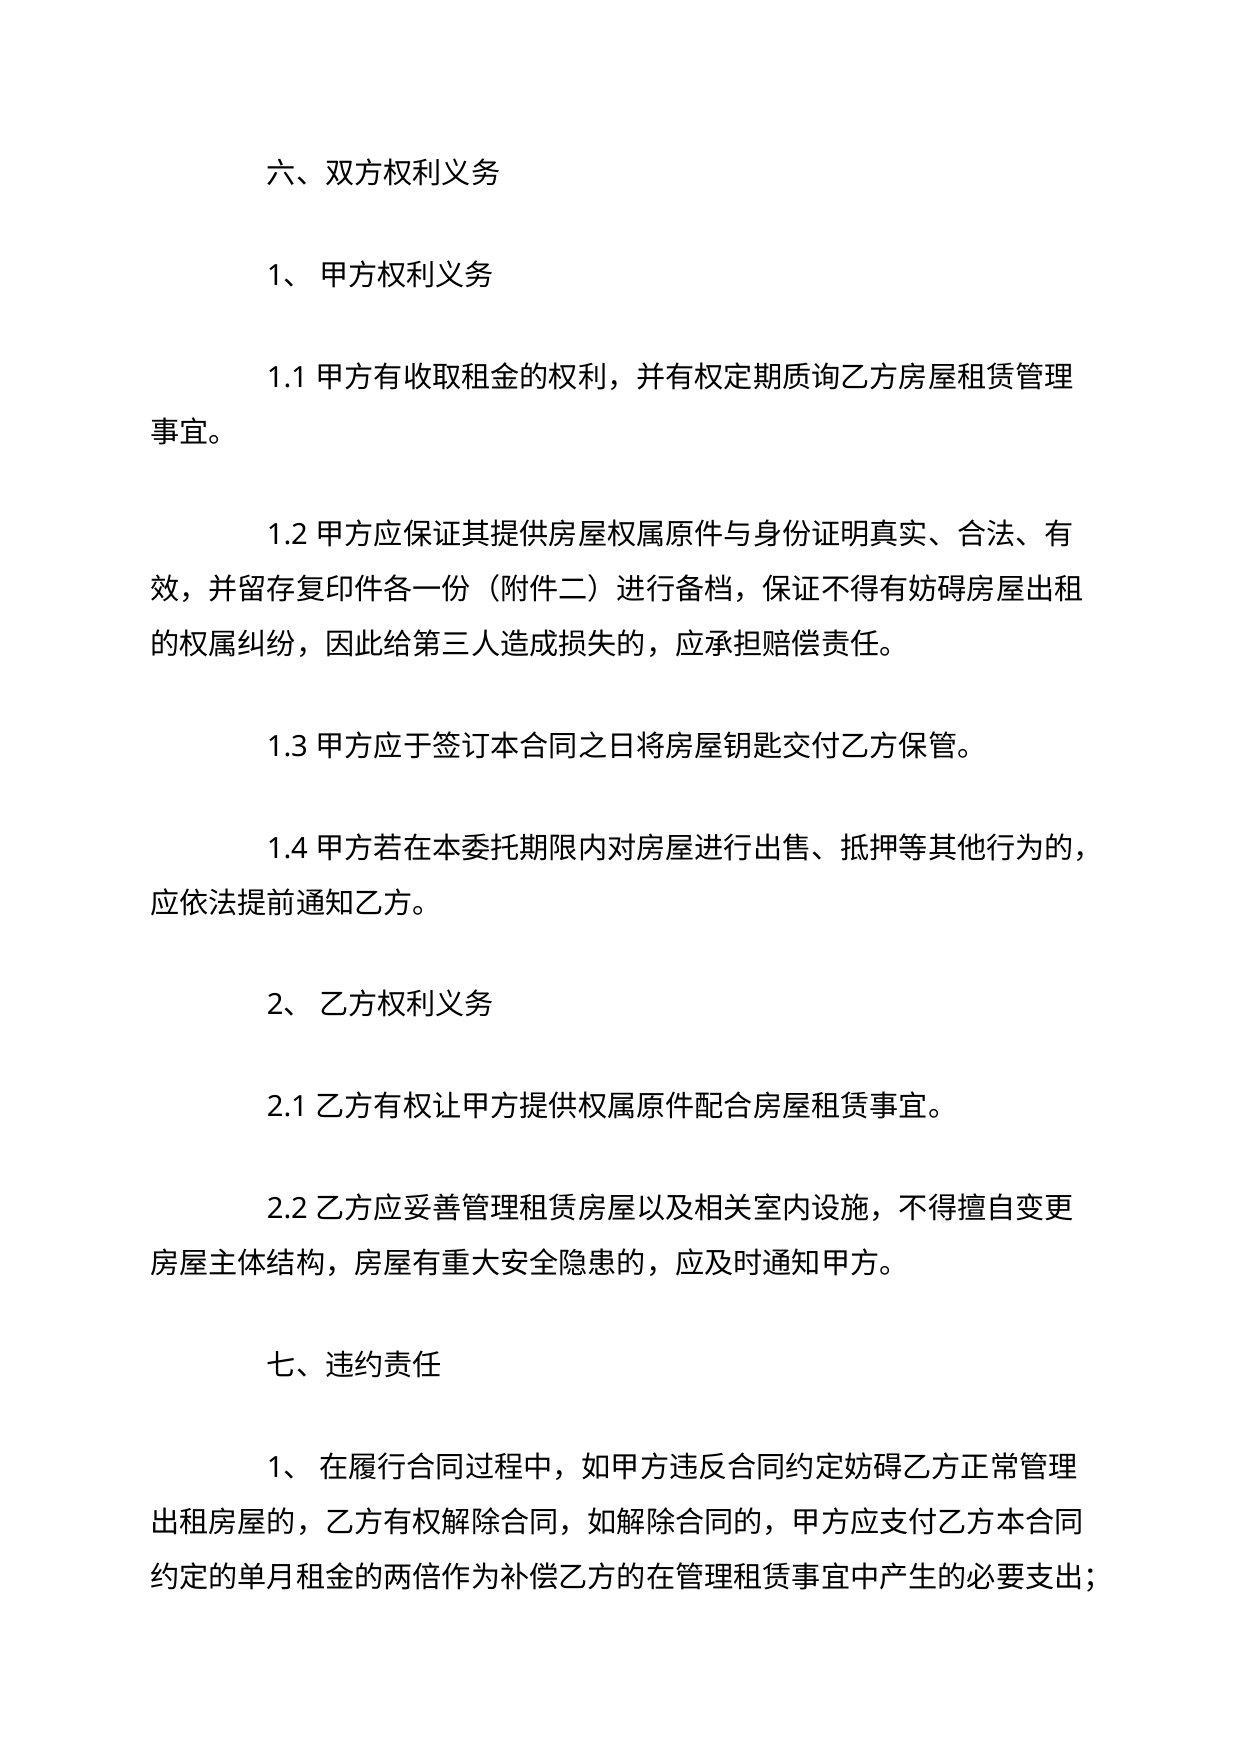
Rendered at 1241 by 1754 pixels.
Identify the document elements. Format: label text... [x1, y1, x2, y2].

text 1.4 甲方若在本委托期限内对房屋进行出售、抵押等其他行为的，应依法提前通知乙方。 [150, 824, 1090, 921]
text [150, 1443, 1090, 1596]
text 1、 甲方权利义务 [150, 252, 1090, 294]
text 2.2 乙方应妥善管理租赁房屋以及相关室内设施，不得擅自变更房屋主体结构，房屋有重大安全隐患的，应及时通知甲方。 [150, 1185, 1090, 1282]
text 七、违约责任 [150, 1342, 1090, 1384]
text 2.1 乙方有权让甲方提供权属原件配合房屋租赁事宜。 [150, 1083, 1090, 1125]
text 1.2 甲方应保证其提供房屋权属原件与身份证明真实、合法、有效，并留存复印件各一份（附件二）进行备档，保证不得有妨碍房屋出租的权属纠纷，因此给第三人造成损失的，应承担赔偿责任。 [150, 511, 1090, 663]
text 1.3 甲方应于签订本合同之日将房屋钥匙交付乙方保管。 [150, 722, 1090, 764]
text 1.1 甲方有收取租金的权利，并有权定期质询乙方房屋租赁管理事宜。 [150, 354, 1090, 451]
text 2、 乙方权利义务 [150, 981, 1090, 1023]
text 六、双方权利义务 [150, 150, 1090, 192]
